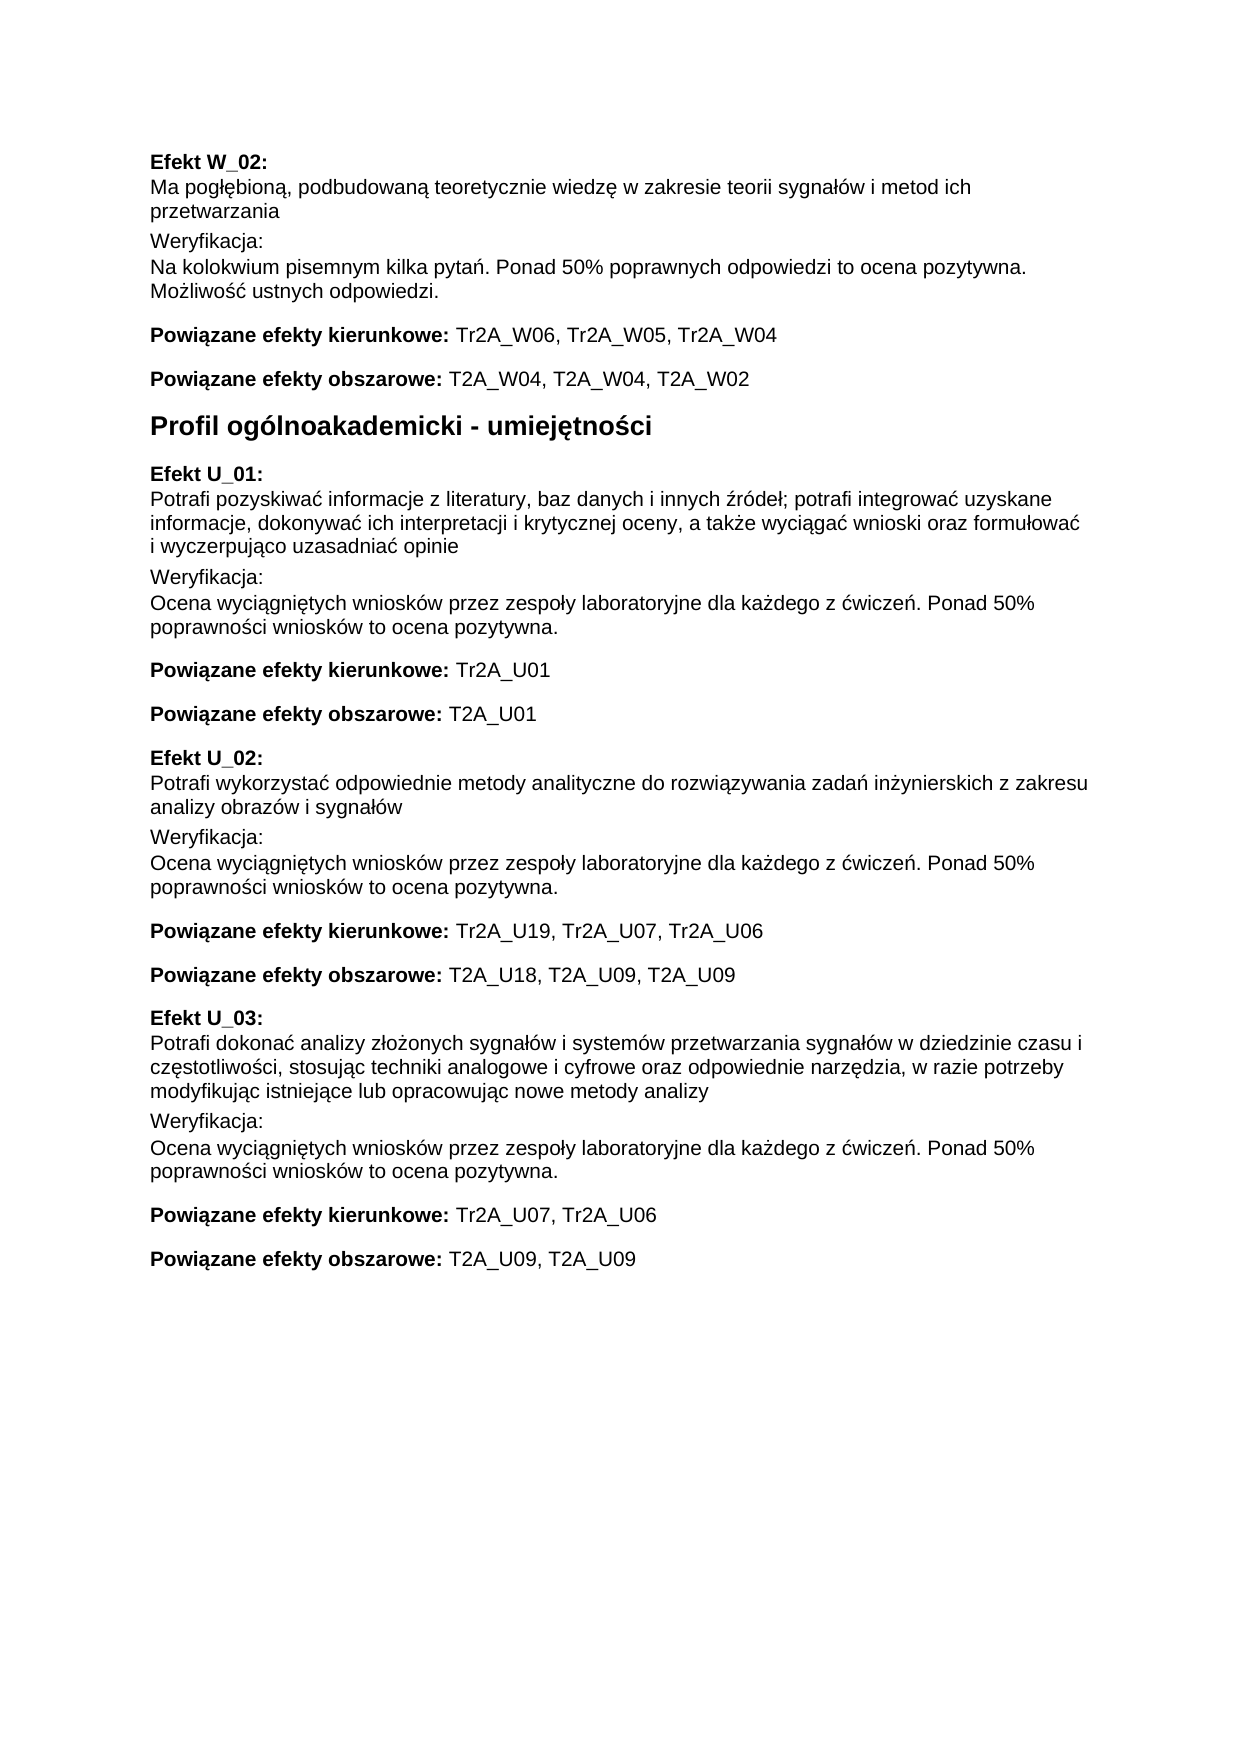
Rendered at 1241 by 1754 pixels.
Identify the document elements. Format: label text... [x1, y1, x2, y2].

text Potrafi dokonać analizy złożonych sygnałów i systemów przetwarzania sygnałów w dziedzinie czasu i częstotliwości, stosując techniki analogowe i cyfrowe oraz odpowiednie narzędzia, w razie potrzeby modyfikując istniejące lub opracowując nowe metody analizy [150, 1031, 1090, 1103]
subtitle Profil ogólnoakademicki - umiejętności [150, 410, 1090, 442]
text Efekt U_01: [150, 461, 1090, 485]
text Ocena wyciągniętych wniosków przez zespoły laboratoryjne dla każdego z ćwiczeń. Ponad 50% poprawności wniosków to ocena pozytywna. [150, 851, 1090, 899]
text Weryfikacja: [150, 564, 1090, 588]
text Powiązane efekty kierunkowe: Tr2A_W06, Tr2A_W05, Tr2A_W04 [150, 323, 1090, 347]
text Weryfikacja: [150, 229, 1090, 253]
text Powiązane efekty kierunkowe: Tr2A_U07, Tr2A_U06 [150, 1203, 1090, 1227]
text Weryfikacja: [150, 1109, 1090, 1133]
text Ocena wyciągniętych wniosków przez zespoły laboratoryjne dla każdego z ćwiczeń. Ponad 50% poprawności wniosków to ocena pozytywna. [150, 591, 1090, 638]
text Efekt U_03: [150, 1006, 1090, 1030]
text Powiązane efekty obszarowe: T2A_U18, T2A_U09, T2A_U09 [150, 962, 1090, 986]
text Potrafi pozyskiwać informacje z literatury, baz danych i innych źródeł; potrafi integrować uzyskane informacje, dokonywać ich interpretacji i krytycznej oceny, a także wyciągać wnioski oraz formułować i wyczerpująco uzasadniać opinie [150, 486, 1090, 558]
text Ocena wyciągniętych wniosków przez zespoły laboratoryjne dla każdego z ćwiczeń. Ponad 50% poprawności wniosków to ocena pozytywna. [150, 1135, 1090, 1183]
text Powiązane efekty obszarowe: T2A_U01 [150, 702, 1090, 726]
text Powiązane efekty obszarowe: T2A_U09, T2A_U09 [150, 1247, 1090, 1271]
text Powiązane efekty kierunkowe: Tr2A_U19, Tr2A_U07, Tr2A_U06 [150, 919, 1090, 943]
text Weryfikacja: [150, 825, 1090, 849]
text Efekt U_02: [150, 746, 1090, 770]
text Efekt W_02: [150, 150, 1090, 174]
text Potrafi wykorzystać odpowiednie metody analityczne do rozwiązywania zadań inżynierskich z zakresu analizy obrazów i sygnałów [150, 771, 1090, 819]
text Ma pogłębioną, podbudowaną teoretycznie wiedzę w zakresie teorii sygnałów i metod ich przetwarzania [150, 175, 1090, 223]
text Powiązane efekty kierunkowe: Tr2A_U01 [150, 658, 1090, 682]
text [150, 255, 1090, 303]
text Powiązane efekty obszarowe: T2A_W04, T2A_W04, T2A_W02 [150, 367, 1090, 391]
